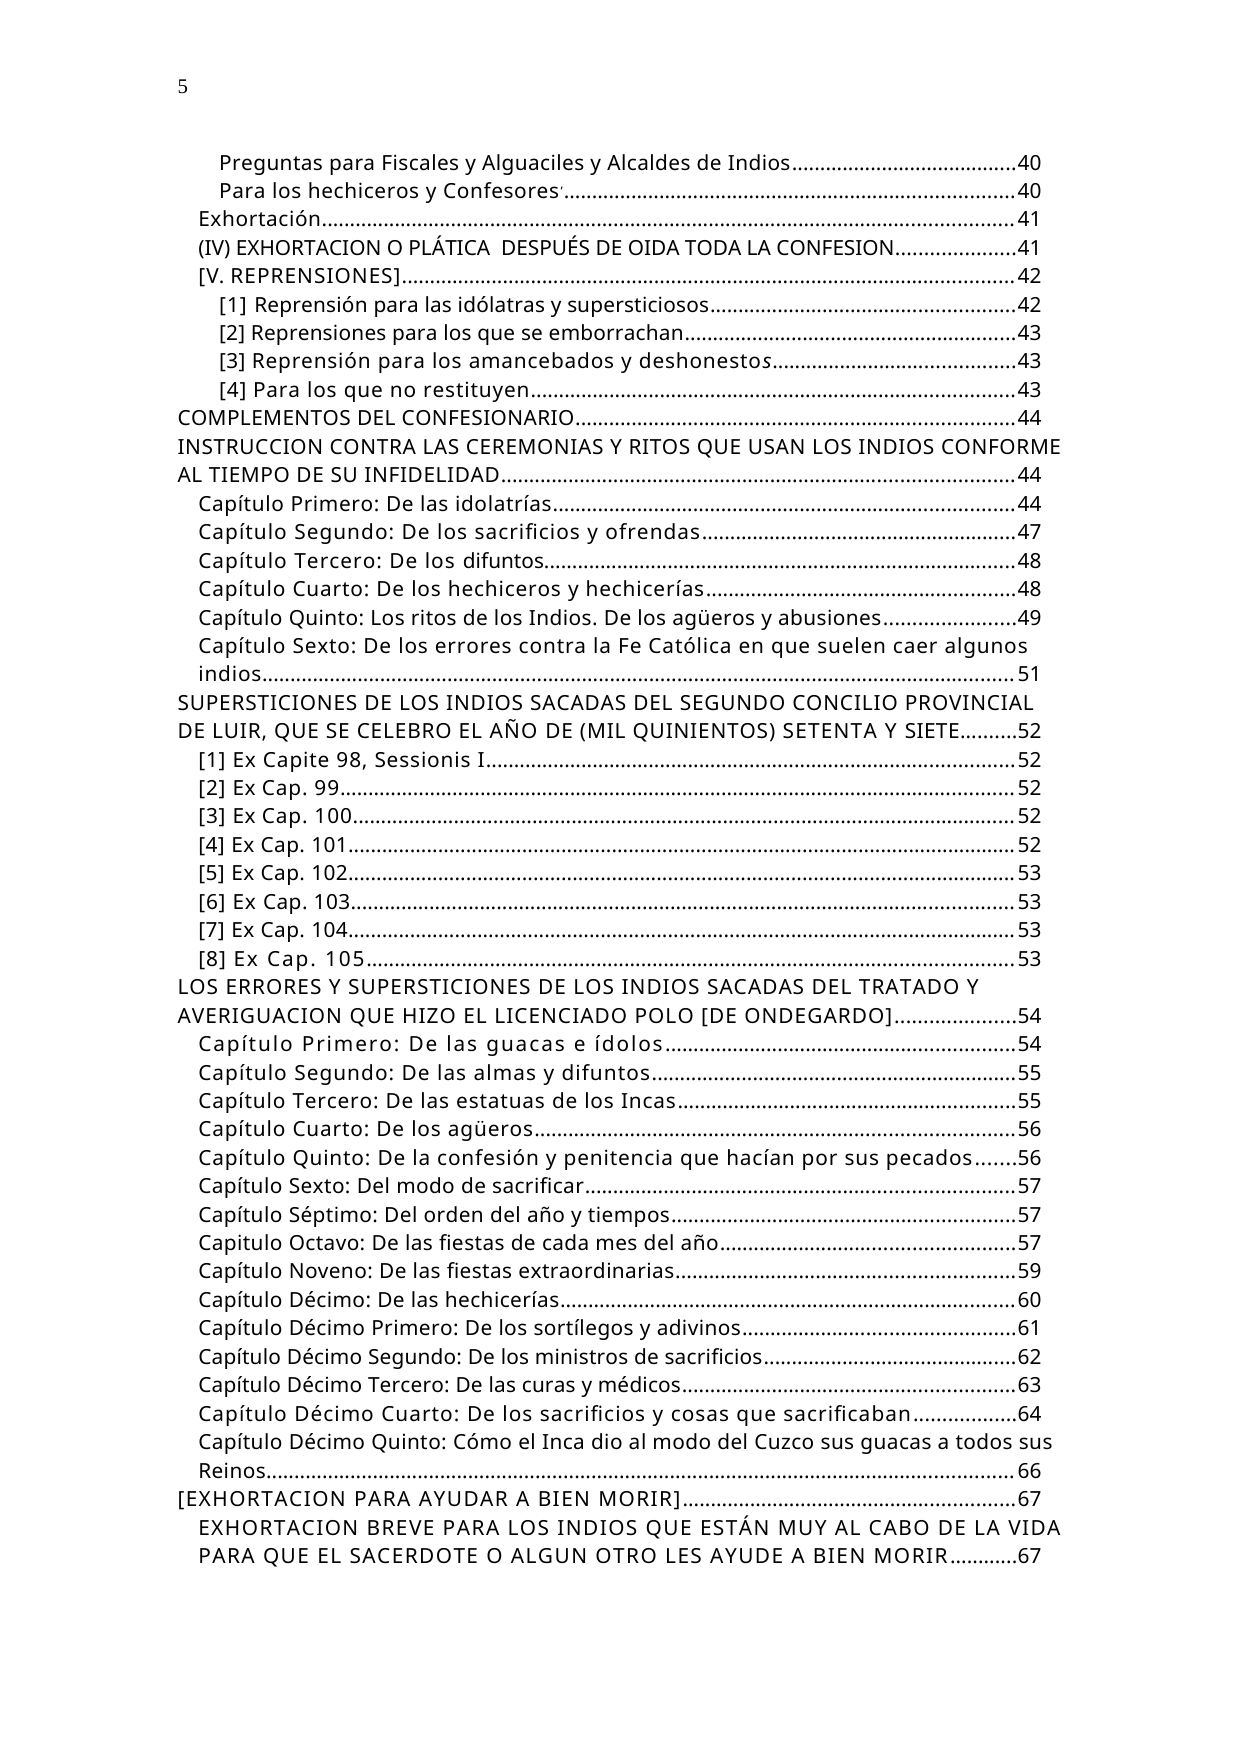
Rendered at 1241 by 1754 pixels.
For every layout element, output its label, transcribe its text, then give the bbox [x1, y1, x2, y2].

text Capítulo Décimo Cuarto: De los sacrificios y cosas que sacrificaban 64 [198, 1399, 1063, 1427]
text [V. REPRENSIONES] 42 [198, 261, 1063, 290]
text Capítulo Décimo: De las hechicerías 60 [198, 1285, 1063, 1313]
text [1] Reprensión para las idólatras y supersticiosos 42 [219, 290, 1063, 318]
text Para los hechiceros y Confesores, 40 [219, 176, 1063, 204]
text (IV) EXHORTACION O PLÁTICA DESPUÉS DE OIDA TODA LA CONFESION 41 [198, 233, 1063, 261]
text Capítulo Cuarto: De los agüeros 56 [198, 1114, 1063, 1143]
text Capítulo Segundo: De las almas y difuntos 55 [198, 1058, 1063, 1086]
text [5] Ex Cap. 102 53 [198, 858, 1063, 887]
text Capítulo Noveno: De las fiestas extraordinarias 59 [198, 1257, 1063, 1285]
text Capítulo Segundo: De los sacrificios y ofrendas 47 [198, 517, 1063, 546]
text Capítulo Séptimo: Del orden del año y tiempos 57 [198, 1200, 1063, 1228]
text Capítulo Primero: De las guacas e ídolos 54 [198, 1029, 1063, 1058]
text Capítulo Décimo Primero: De los sortílegos y adivinos 61 [198, 1313, 1063, 1342]
text [8] Ex Cap. 105 53 [198, 944, 1063, 972]
text Capítulo Sexto: De los errores contra la Fe Católica en que suelen caer algunos indios 51 [198, 631, 1063, 688]
text [1] Ex Capite 98, Sessionis I 52 [198, 745, 1063, 773]
text [3] Reprensión para los amancebados y deshonestos 43 [219, 347, 1063, 375]
text LOS ERRORES Y SUPERSTICIONES DE LOS INDIOS SACADAS DEL TRATADO Y AVERIGUACION QUE HIZO EL LICENCIADO POLO [DE ONDEGARDO] 54 [177, 972, 1063, 1029]
text Capítulo Tercero: De las estatuas de los Incas 55 [198, 1086, 1063, 1114]
text [6] Ex Cap. 103 53 [198, 887, 1063, 915]
text [EXHORTACION PARA AYUDAR A BIEN MORIR] 67 [177, 1484, 1063, 1513]
text Exhortación 41 [198, 204, 1063, 233]
text Capítulo Tercero: De los difuntos 48 [198, 546, 1063, 574]
text Capítulo Primero: De las idolatrías 44 [198, 489, 1063, 517]
text SUPERSTICIONES DE LOS INDIOS SACADAS DEL SEGUNDO CONCILIO PROVINCIAL DE LUIR, QUE SE CELEBRO EL AÑO DE (MIL QUINIENTOS) SETENTA Y SIETE 52 [177, 688, 1063, 745]
text Capítulo Décimo Quinto: Cómo el Inca dio al modo del Cuzco sus guacas a todos sus Reinos 66 [198, 1427, 1063, 1484]
text Capítulo Sexto: Del modo de sacrificar 57 [198, 1171, 1063, 1200]
text [2] Ex Cap. 99 52 [198, 773, 1063, 802]
text [7] Ex Cap. 104 53 [198, 915, 1063, 944]
text [4] Para los que no restituyen 43 [219, 375, 1063, 403]
text Capítulo Décimo Segundo: De los ministros de sacrificios 62 [198, 1342, 1063, 1370]
text EXHORTACION BREVE PARA LOS INDIOS QUE ESTÁN MUY AL CABO DE LA VIDA PARA QUE EL SACERDOTE O ALGUN OTRO LES AYUDE A BIEN MORIR 67 [198, 1513, 1063, 1569]
text Preguntas para Fiscales y Alguaciles y Alcaldes de Indios 40 [219, 148, 1063, 176]
text INSTRUCCION CONTRA LAS CEREMONIAS Y RITOS QUE USAN LOS INDIOS CONFORME AL TIEMPO DE SU INFIDELIDAD 44 [177, 432, 1063, 489]
text [2] Reprensiones para los que se emborrachan 43 [219, 318, 1063, 347]
text COMPLEMENTOS DEL CONFESIONARIO 44 [177, 403, 1063, 432]
text Capítulo Quinto: Los ritos de los Indios. De los agüeros y abusiones 49 [198, 603, 1063, 631]
text [4] Ex Cap. 101 52 [198, 830, 1063, 858]
text Capítulo Cuarto: De los hechiceros y hechicerías 48 [198, 574, 1063, 603]
text Capítulo Décimo Tercero: De las curas y médicos 63 [198, 1370, 1063, 1399]
text Capítulo Quinto: De la confesión y penitencia que hacían por sus pecados 56 [198, 1143, 1063, 1171]
text [3] Ex Cap. 100 52 [198, 802, 1063, 830]
text Capitulo Octavo: De las fiestas de cada mes del año 57 [198, 1228, 1063, 1257]
